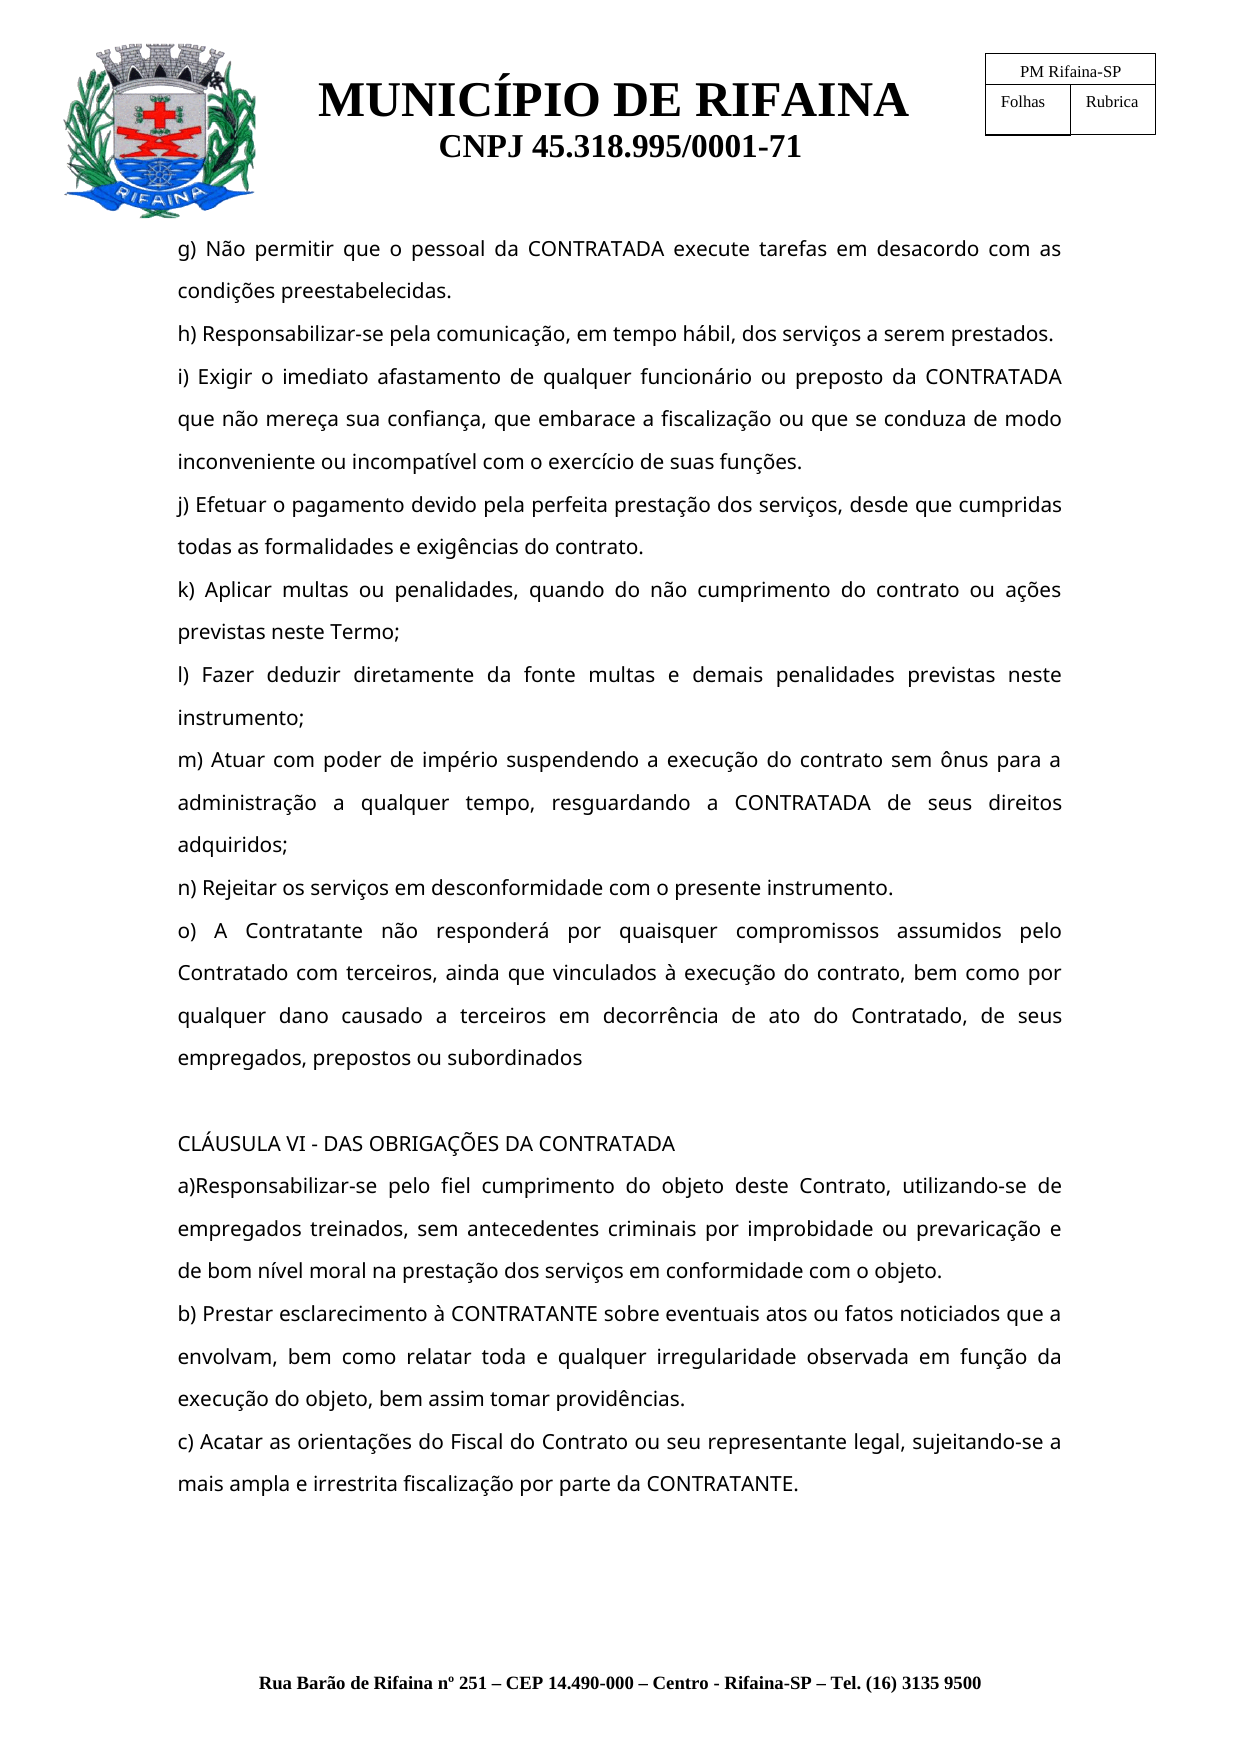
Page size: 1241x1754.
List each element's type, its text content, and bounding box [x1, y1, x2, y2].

text o) A Contratante não responderá por quaisquer compromissos assumidos pelo Contratado com terceiros, ainda que vinculados à execução do contrato, bem como por qualquer dano causado a terceiros em decorrência de ato do Contratado, de seus empregados, prepostos ou subordinados [177, 916, 1063, 1072]
text n) Rejeitar os serviços em desconformidade com o presente instrumento. [177, 873, 1063, 902]
text i) Exigir o imediato afastamento de qualquer funcionário ou preposto da CONTRATADA que não mereça sua confiança, que embarace a fiscalização ou que se conduza de modo inconveniente ou incompatível com o exercício de suas funções. [177, 362, 1063, 476]
text m) Atuar com poder de império suspendendo a execução do contrato sem ônus para a administração a qualquer tempo, resguardando a CONTRATADA de seus direitos adquiridos; [177, 745, 1063, 859]
text l) Fazer deduzir diretamente da fonte multas e demais penalidades previstas neste instrumento; [177, 660, 1063, 731]
text g) Não permitir que o pessoal da CONTRATADA execute tarefas em desacordo com as condições preestabelecidas. [177, 234, 1063, 305]
text j) Efetuar o pagamento devido pela perfeita prestação dos serviços, desde que cumpridas todas as formalidades e exigências do contrato. [177, 490, 1063, 561]
text CLÁUSULA VI - DAS OBRIGAÇÕES DA CONTRATADA [177, 1129, 1063, 1157]
text c) Acatar as orientações do Fiscal do Contrato ou seu representante legal, sujeitando-se a mais ampla e irrestrita fiscalização por parte da CONTRATANTE. [177, 1427, 1063, 1498]
text a)Responsabilizar-se pelo fiel cumprimento do objeto deste Contrato, utilizando-se de empregados treinados, sem antecedentes criminais por improbidade ou prevaricação e de bom nível moral na prestação dos serviços em conformidade com o objeto. [177, 1171, 1063, 1285]
text k) Aplicar multas ou penalidades, quando do não cumprimento do contrato ou ações previstas neste Termo; [177, 575, 1063, 646]
text h) Responsabilizar-se pela comunicação, em tempo hábil, dos serviços a serem prestados. [177, 319, 1063, 348]
picture [62, 40, 256, 219]
text b) Prestar esclarecimento à CONTRATANTE sobre eventuais atos ou fatos noticiados que a envolvam, bem como relatar toda e qualquer irregularidade observada em função da execução do objeto, bem assim tomar providências. [177, 1299, 1063, 1413]
